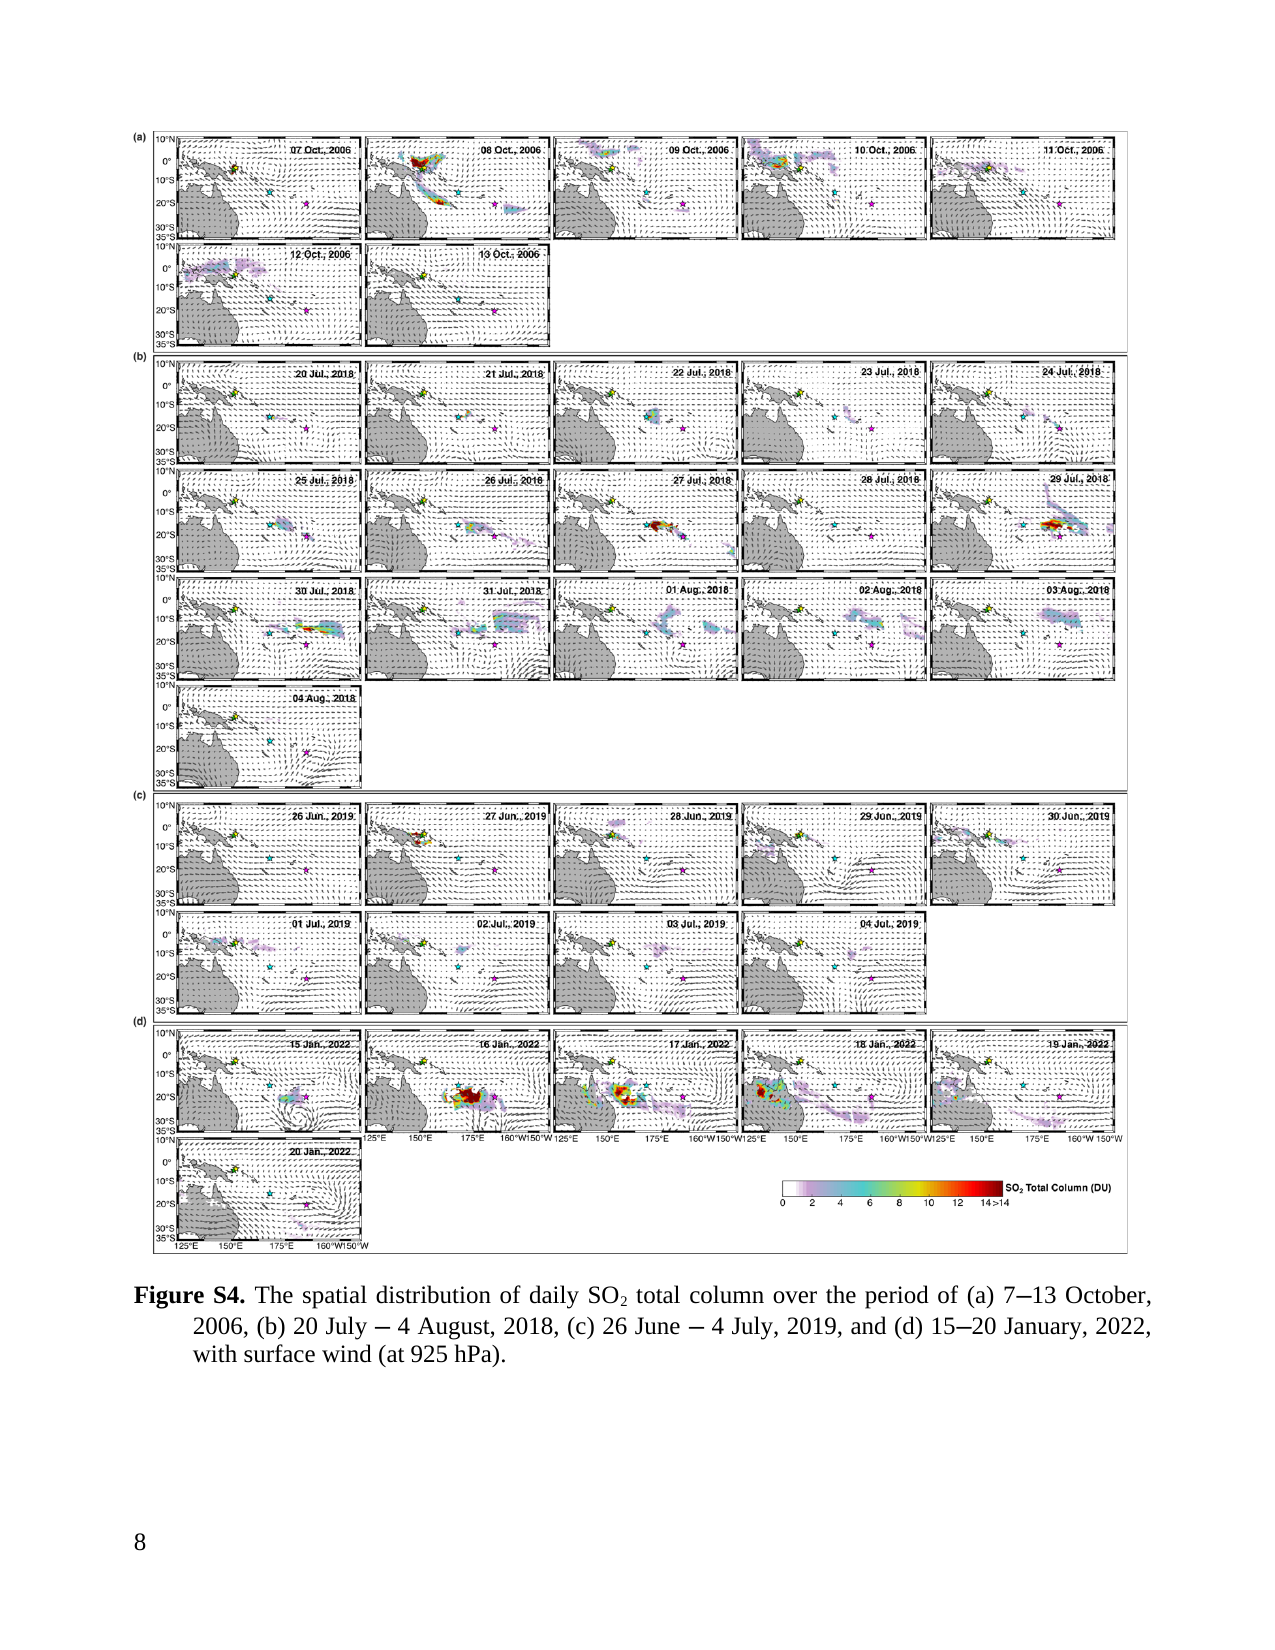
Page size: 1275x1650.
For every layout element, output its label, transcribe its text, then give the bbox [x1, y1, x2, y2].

text Figure S4. The spatial distribution of daily SO2 total column over the period of (a) 7⎼13 October, 2006, (b) 20 July ⎼ 4 August, 2018, (c) 26 June ⎼ 4 July, 2019, and (d) 15⎼20 January, 2022, with surface wind (at 925 hPa). [133, 1279, 1152, 1368]
picture [133, 131, 1128, 1254]
